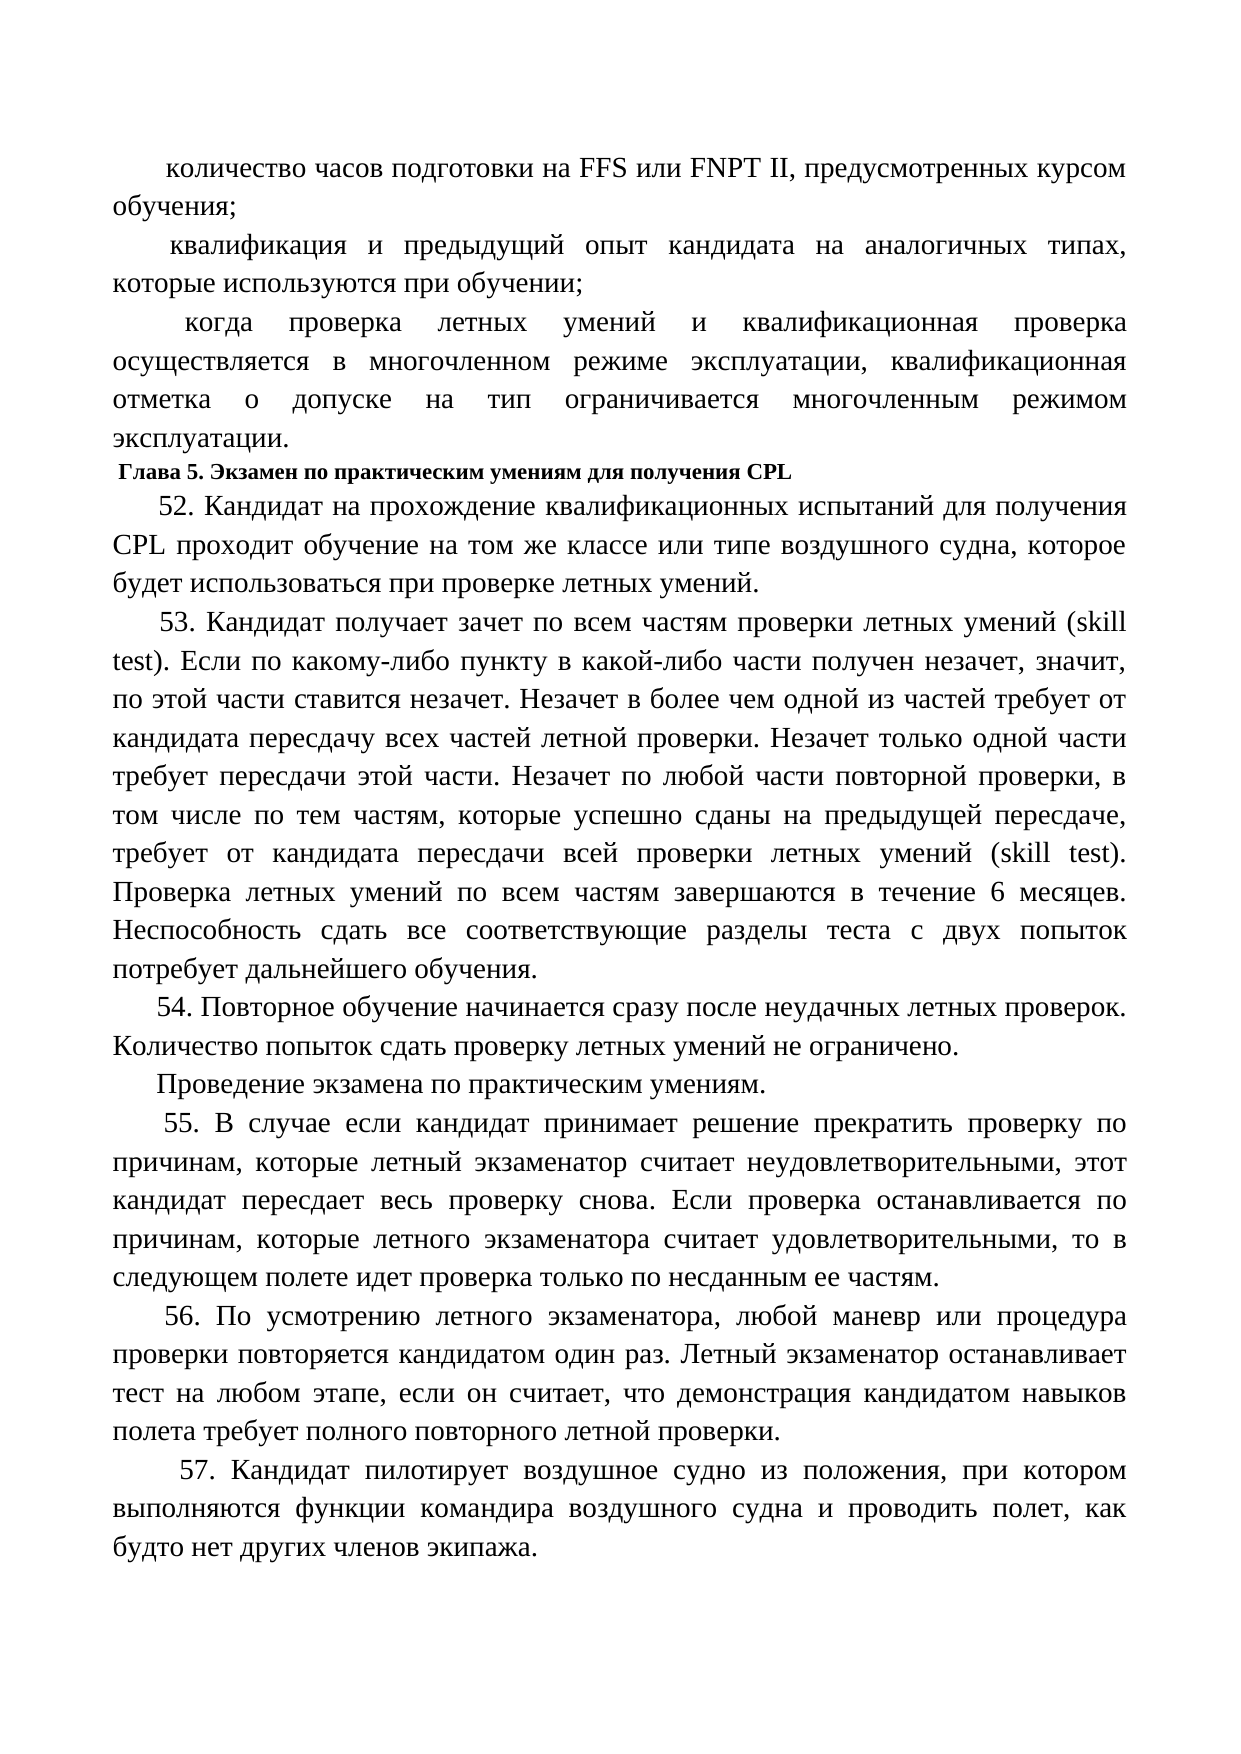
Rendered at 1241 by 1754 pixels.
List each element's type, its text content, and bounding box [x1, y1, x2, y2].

text Проведение экзамена по практическим умениям. [112, 1067, 1128, 1100]
text 52. Кандидат на прохождение квалификационных испытаний для получения CPL проходит обучение на том же классе или типе воздушного судна, которое будет использоваться при проверке летных умений. [112, 488, 1128, 599]
text Глава 5. Экзамен по практическим умениям для получения CPL [112, 458, 1128, 485]
text количество часов подготовки на FFS или FNPT II, предусмотренных курсом обучения; [112, 150, 1128, 222]
text квалификация и предыдущий опыт кандидата на аналогичных типах, которые используются при обучении; [112, 227, 1128, 299]
text 57. Кандидат пилотирует воздушное судно из положения, при котором выполняются функции командира воздушного судна и проводить полет, как будто нет других членов экипажа. [112, 1452, 1128, 1563]
text 56. По усмотрению летного экзаменатора, любой маневр или процедура проверки повторяется кандидатом один раз. Летный экзаменатор останавливает тест на любом этапе, если он считает, что демонстрация кандидатом навыков полета требует полного повторного летной проверки. [112, 1298, 1128, 1447]
text когда проверка летных умений и квалификационная проверка осуществляется в многочленном режиме эксплуатации, квалификационная отметка о допуске на тип ограничивается многочленным режимом эксплуатации. [112, 304, 1128, 453]
text 54. Повторное обучение начинается сразу после неудачных летных проверок. Количество попыток сдать проверку летных умений не ограничено. [112, 989, 1128, 1062]
text 55. В случае если кандидат принимает решение прекратить проверку по причинам, которые летный экзаменатор считает неудовлетворительными, этот кандидат пересдает весь проверку снова. Если проверка останавливается по причинам, которые летного экзаменатора считает удовлетворительными, то в следующем полете идет проверка только по несданным ее частям. [112, 1105, 1128, 1293]
text 53. Кандидат получает зачет по всем частям проверки летных умений (skill test). Если по какому-либо пункту в какой-либо части получен незачет, значит, по этой части ставится незачет. Незачет в более чем одной из частей требует от кандидата пересдачу всех частей летной проверки. Незачет только одной части требует пересдачи этой части. Незачет по любой части повторной проверки, в том числе по тем частям, которые успешно сданы на предыдущей пересдаче, требует от кандидата пересдачи всей проверки летных умений (skill test). Проверка летных умений по всем частям завершаются в течение 6 месяцев. Неспособность сдать все соответствующие разделы теста с двух попыток потребует дальнейшего обучения. [112, 604, 1128, 984]
